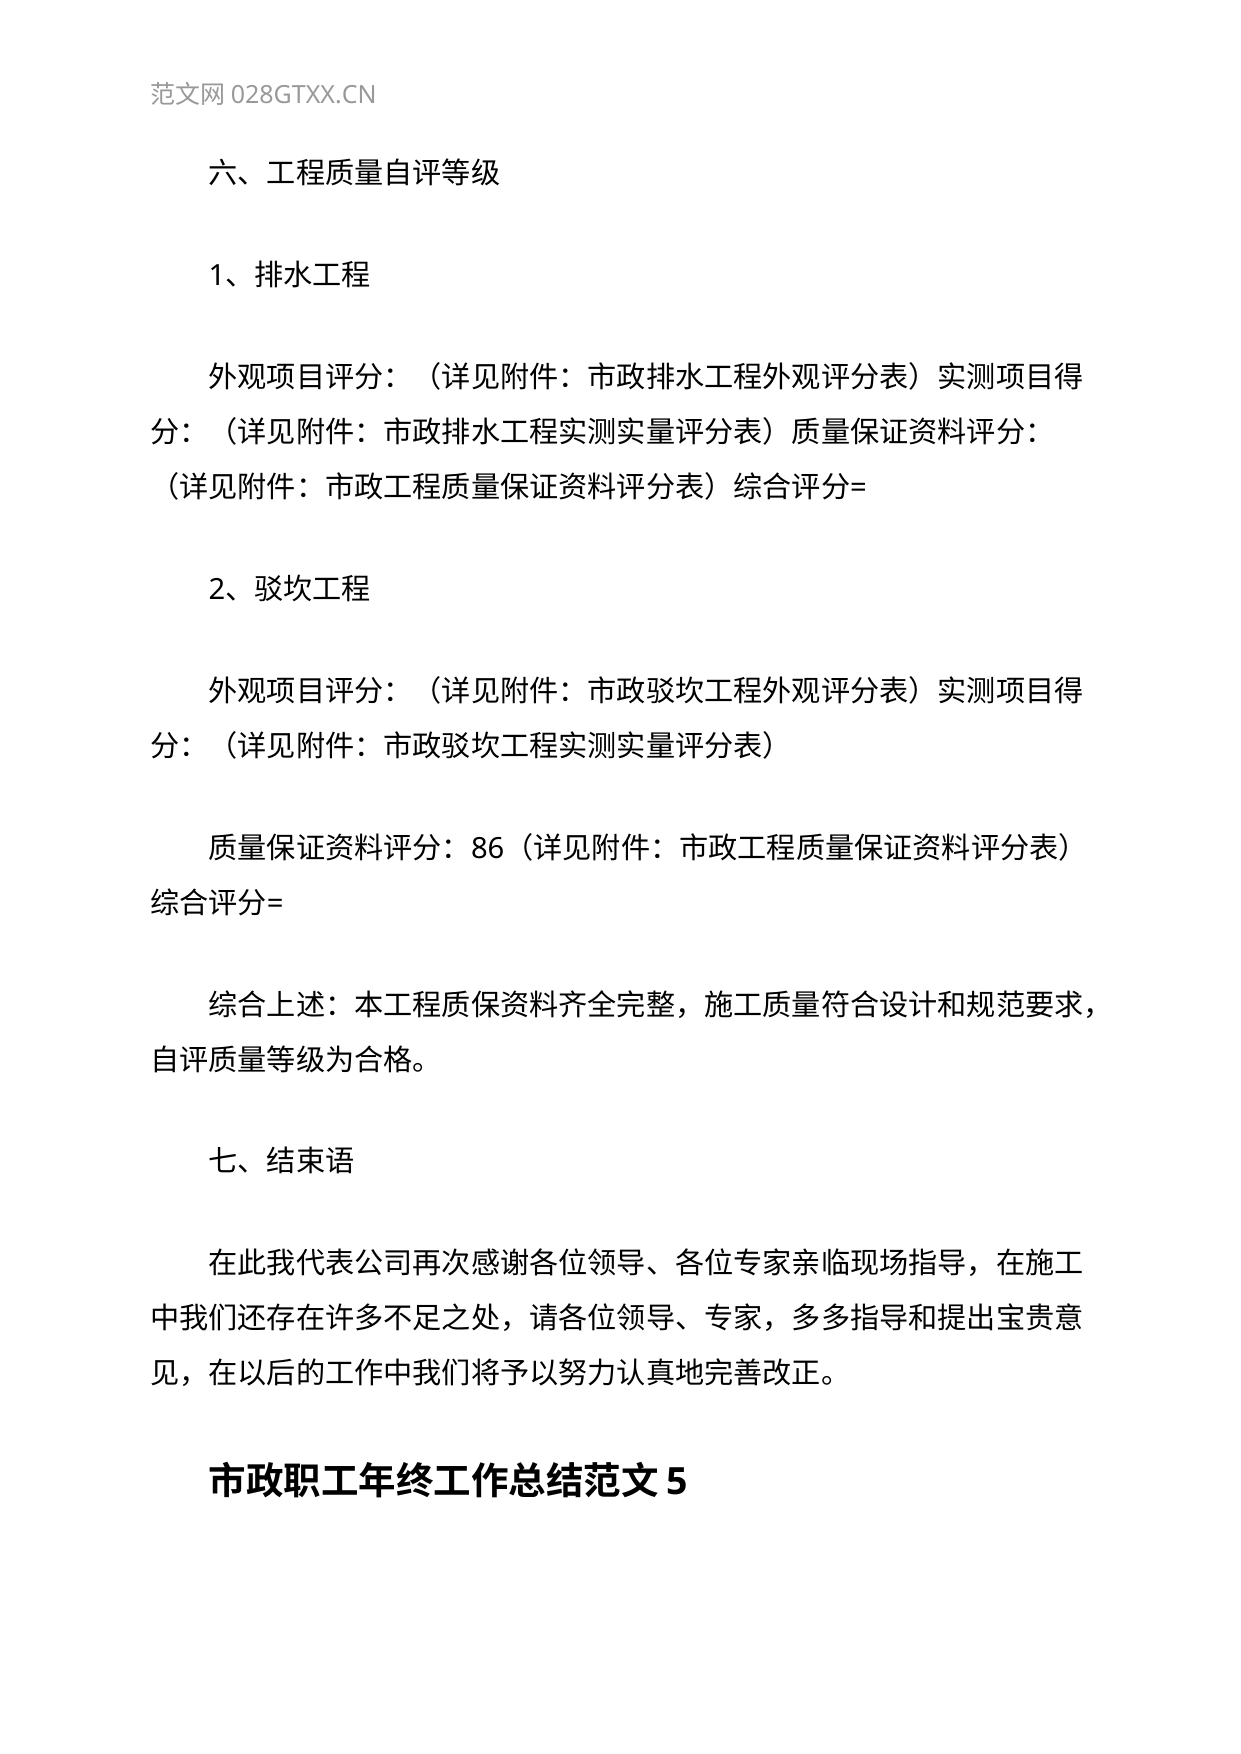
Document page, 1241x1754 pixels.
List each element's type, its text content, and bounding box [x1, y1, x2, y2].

text 2、驳坎工程 [150, 566, 1090, 608]
text 在此我代表公司再次感谢各位领导、各位专家亲临现场指导，在施工中我们还存在许多不足之处，请各位领导、专家，多多指导和提出宝贵意见，在以后的工作中我们将予以努力认真地完善改正。 [150, 1239, 1090, 1392]
text 综合上述：本工程质保资料齐全完整，施工质量符合设计和规范要求，自评质量等级为合格。 [150, 981, 1090, 1078]
text 外观项目评分：（详见附件：市政排水工程外观评分表）实测项目得分：（详见附件：市政排水工程实测实量评分表）质量保证资料评分：（详见附件：市政工程质量保证资料评分表）综合评分= [150, 354, 1090, 506]
text 1、排水工程 [150, 252, 1090, 294]
text 外观项目评分：（详见附件：市政驳坎工程外观评分表）实测项目得分：（详见附件：市政驳坎工程实测实量评分表） [150, 667, 1090, 765]
text 质量保证资料评分：86（详见附件：市政工程质量保证资料评分表）综合评分= [150, 824, 1090, 922]
text 七、结束语 [150, 1138, 1090, 1180]
text 六、工程质量自评等级 [150, 150, 1090, 192]
text 市政职工年终工作总结范文5 [150, 1451, 1090, 1506]
